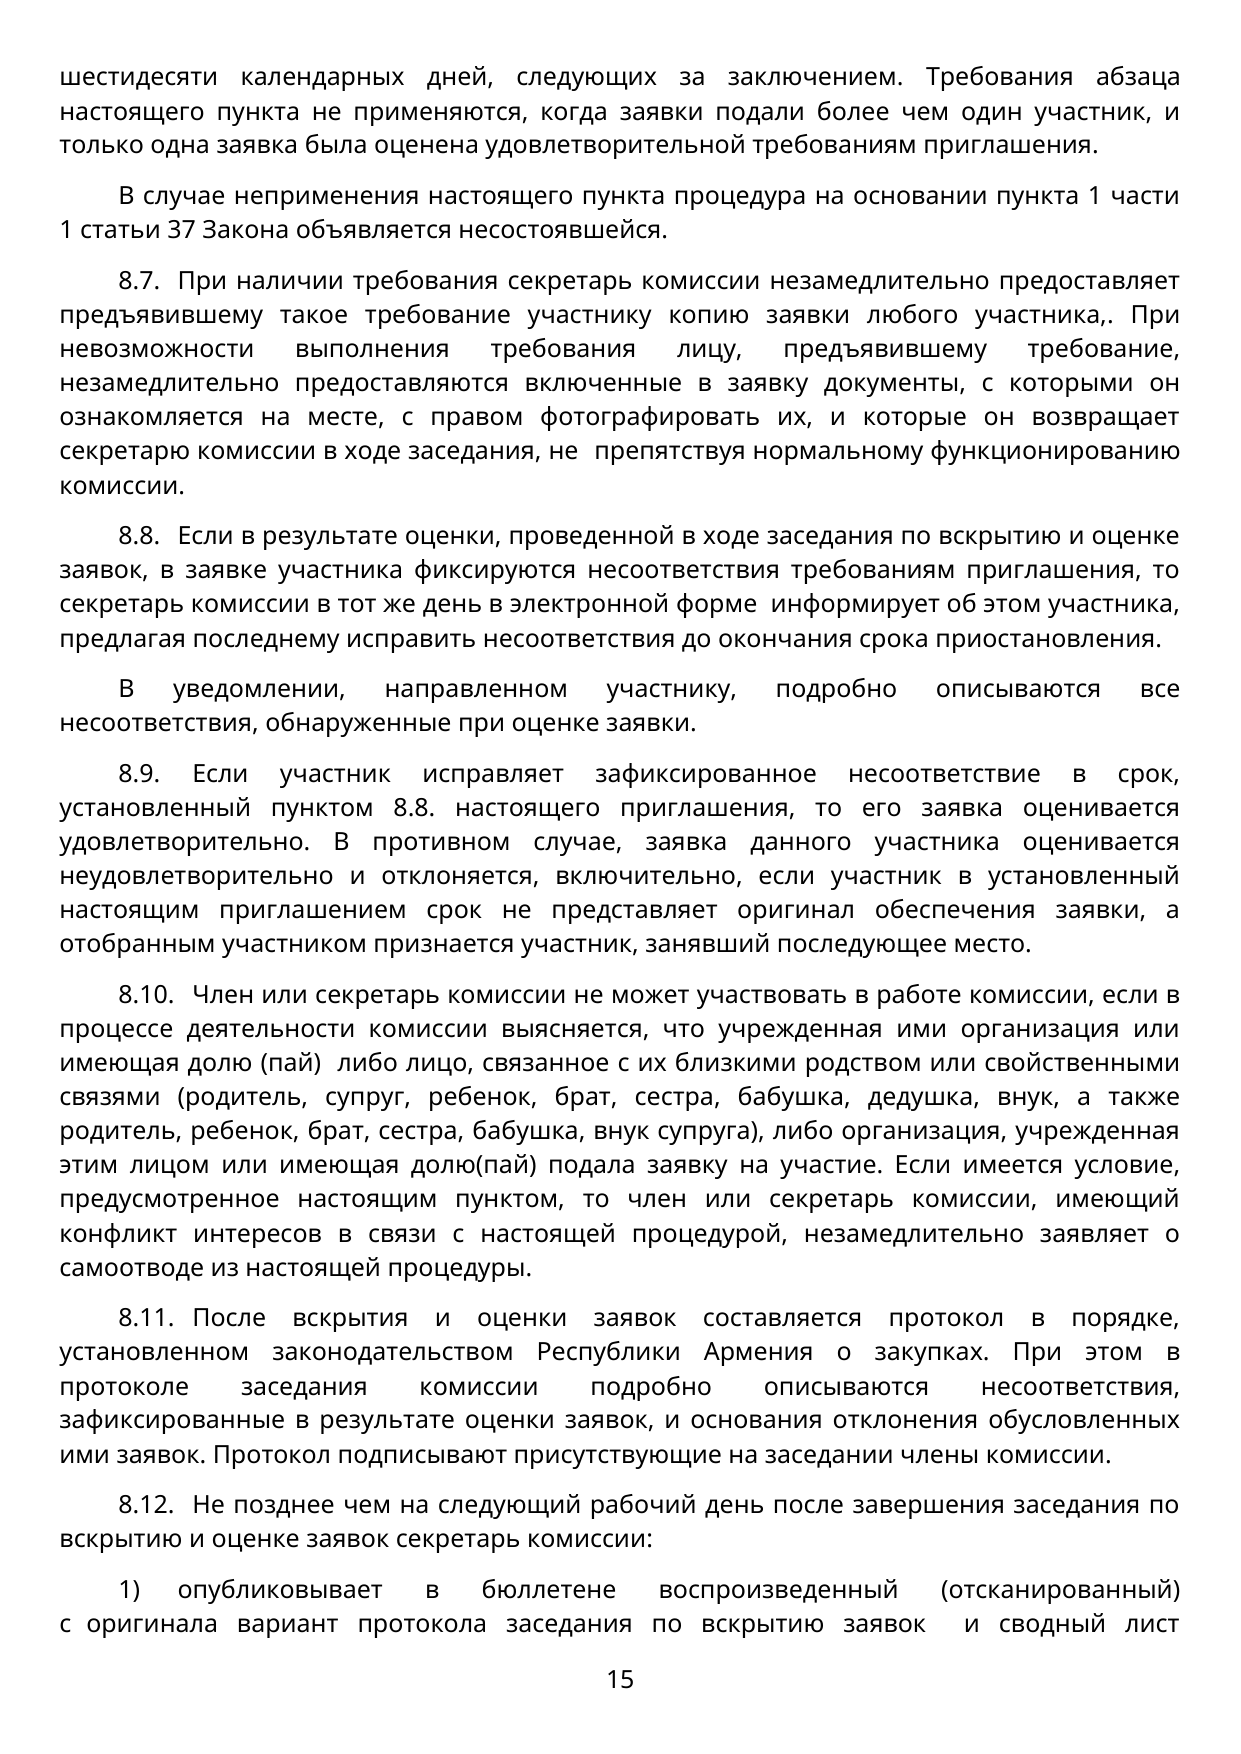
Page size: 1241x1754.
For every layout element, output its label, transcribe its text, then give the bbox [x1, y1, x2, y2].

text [59, 1572, 1181, 1640]
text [59, 59, 1181, 161]
text 8.7. При наличии требования секретарь комиссии незамедлительно предоставляет предъявившему такое требование участнику копию заявки любого участника,. При невозможности выполнения требования лицу, предъявившему требование, незамедлительно предоставляются включенные в заявку документы, с которыми он ознакомляется на месте, с правом фотографировать их, и которые он возвращает секретарю комиссии в ходе заседания, не препятствуя нормальному функционированию комиссии. [59, 263, 1181, 501]
text 8.11. После вскрытия и оценки заявок составляется протокол в порядке, установленном законодательством Республики Армения о закупках. При этом в протоколе заседания комиссии подробно описываются несоответствия, зафиксированные в результате оценки заявок, и основания отклонения обусловленных ими заявок. Протокол подписывают присутствующие на заседании члены комиссии. [59, 1300, 1181, 1470]
text В уведомлении, направленном участнику, подробно описываются все несоответствия, обнаруженные при оценке заявки. [59, 671, 1181, 739]
text В случае неприменения настоящего пункта процедура на основании пункта 1 части 1 статьи 37 Закона объявляется несостоявшейся. [59, 178, 1181, 246]
text 8.10. Член или секретарь комиссии не может участвовать в работе комиссии, если в процессе деятельности комиссии выясняется, что учрежденная ими организация или имеющая долю (пай) либо лицо, связанное с их близкими родством или свойственными связями (родитель, супруг, ребенок, брат, сестра, бабушка, дедушка, внук, а также родитель, ребенок, брат, сестра, бабушка, внук супруга), либо организация, учрежденная этим лицом или имеющая долю(пай) подала заявку на участие. Если имеется условие, предусмотренное настоящим пунктом, то член или секретарь комиссии, имеющий конфликт интересов в связи с настоящей процедурой, незамедлительно заявляет о самоотводе из настоящей процедуры. [59, 977, 1181, 1283]
text 8.8. Если в результате оценки, проведенной в ходе заседания по вскрытию и оценке заявок, в заявке участника фиксируются несоответствия требованиям приглашения, то секретарь комиссии в тот же день в электронной форме информирует об этом участника, предлагая последнему исправить несоответствия до окончания срока приостановления. [59, 518, 1181, 654]
text 8.9. Если участник исправляет зафиксированное несоответствие в срок, установленный пунктом 8.8. настоящего приглашения, то его заявка оценивается удовлетворительно. В противном случае, заявка данного участника оценивается неудовлетворительно и отклоняется, включительно, если участник в установленный настоящим приглашением срок не представляет оригинал обеспечения заявки, а отобранным участником признается участник, занявший последующее место. [59, 756, 1181, 960]
text 8.12. Не позднее чем на следующий рабочий день после завершения заседания по вскрытию и оценке заявок секретарь комиссии: [59, 1487, 1181, 1555]
